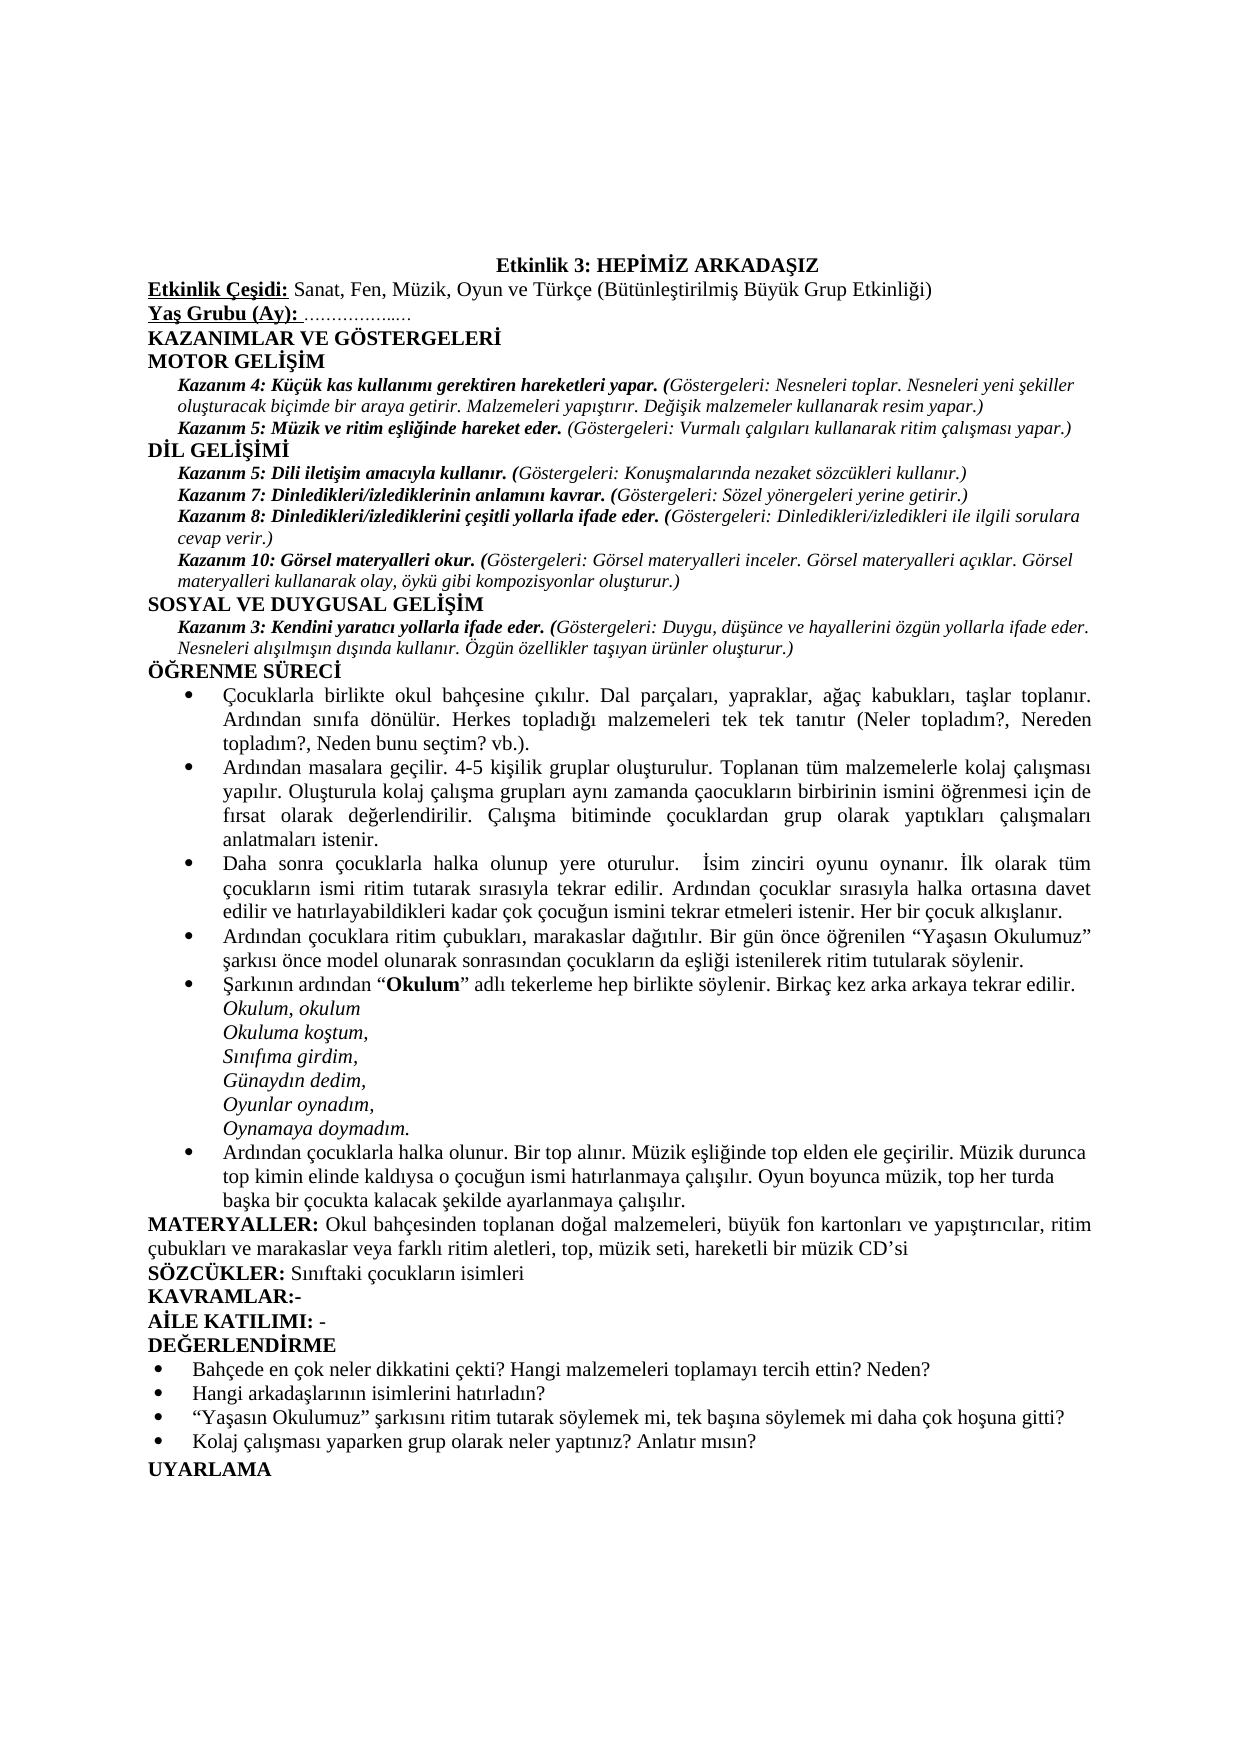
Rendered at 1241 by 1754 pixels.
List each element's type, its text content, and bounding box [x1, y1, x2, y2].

text Kazanım 7: Dinledikleri/izlediklerinin anlamını kavrar. (Göstergeleri: Sözel yönergeleri yerine getirir.) [177, 484, 1093, 505]
text KAVRAMLAR:- [148, 1284, 1093, 1308]
text Kazanım 5: Müzik ve ritim eşliğinde hareket eder. (Göstergeleri: Vurmalı çalgıları kullanarak ritim çalışması yapar.) [177, 417, 1093, 438]
text MOTOR GELİŞİM [148, 349, 1093, 373]
list Oyunlar oynadım, [223, 1092, 1093, 1116]
text Yaş Grubu (Ay): ……………..… [148, 301, 1093, 325]
text Kazanım 3: Kendini yaratıcı yollarla ifade eder. (Göstergeleri: Duygu, düşünce ve hayallerini özgün yollarla ifade eder. Nesneleri alışılmışın dışında kullanır. Özgün özellikler taşıyan ürünler oluşturur.) [177, 616, 1093, 659]
text Etkinlik Çeşidi: Sanat, Fen, Müzik, Oyun ve Türkçe (Bütünleştirilmiş Büyük Grup Etkinliği) [148, 277, 1093, 301]
list Günaydın dedim, [223, 1068, 1093, 1092]
list Etkinlik 3: HEPİMİZ ARKADAŞIZ [223, 253, 1093, 277]
list Kolaj çalışması yaparken grup olarak neler yaptınız? Anlatır mısın? [154, 1429, 1093, 1453]
text ÖĞRENME SÜRECİ [148, 659, 1093, 683]
text MATERYALLER: Okul bahçesinden toplanan doğal malzemeleri, büyük fon kartonları ve yapıştırıcılar, ritim çubukları ve marakaslar veya farklı ritim aletleri, top, müzik seti, hareketli bir müzik CD’si [148, 1212, 1093, 1260]
text Kazanım 10: Görsel materyalleri okur. (Göstergeleri: Görsel materyalleri inceler. Görsel materyalleri açıklar. Görsel materyalleri kullanarak olay, öykü gibi kompozisyonlar oluşturur.) [177, 548, 1093, 592]
list Bahçede en çok neler dikkatini çekti? Hangi malzemeleri toplamayı tercih ettin? Neden? [154, 1357, 1093, 1381]
text Kazanım 8: Dinledikleri/izlediklerini çeşitli yollarla ifade eder. (Göstergeleri: Dinledikleri/izledikleri ile ilgili sorulara cevap verir.) [177, 505, 1093, 548]
list UYARLAMA [148, 1456, 1093, 1481]
list Daha sonra çocuklarla halka olunup yere oturulur. İsim zinciri oyunu oynanır. İlk olarak tüm çocukların ismi ritim tutarak sırasıyla tekrar edilir. Ardından çocuklar sırasıyla halka ortasına davet edilir ve hatırlayabildikleri kadar çok çocuğun ismini tekrar etmeleri istenir. Her bir çocuk alkışlanır. [185, 851, 1093, 923]
list Çocuklarla birlikte okul bahçesine çıkılır. Dal parçaları, yapraklar, ağaç kabukları, taşlar toplanır. Ardından sınıfa dönülür. Herkes topladığı malzemeleri tek tek tanıtır (Neler topladım?, Nereden topladım?, Neden bunu seçtim? vb.). [185, 683, 1093, 755]
text DEĞERLENDİRME [148, 1333, 1093, 1357]
text Kazanım 4: Küçük kas kullanımı gerektiren hareketleri yapar. (Göstergeleri: Nesneleri toplar. Nesneleri yeni şekiller oluşturacak biçimde bir araya getirir. Malzemeleri yapıştırır. Değişik malzemeler kullanarak resim yapar.) [177, 373, 1093, 417]
list “Yaşasın Okulumuz” şarkısını ritim tutarak söylemek mi, tek başına söylemek mi daha çok hoşuna gitti? [154, 1405, 1093, 1429]
list Ardından çocuklarla halka olunur. Bir top alınır. Müzik eşliğinde top elden ele geçirilir. Müzik durunca top kimin elinde kaldıysa o çocuğun ismi hatırlanmaya çalışılır. Oyun boyunca müzik, top her turda başka bir çocukta kalacak şekilde ayarlanmaya çalışılır. [185, 1140, 1093, 1212]
list Şarkının ardından “Okulum” adlı tekerleme hep birlikte söylenir. Birkaç kez arka arkaya tekrar edilir. [185, 972, 1093, 996]
text Kazanım 5: Dili iletişim amacıyla kullanır. (Göstergeleri: Konuşmalarında nezaket sözcükleri kullanır.) [177, 462, 1093, 484]
list Hangi arkadaşlarının isimlerini hatırladın? [154, 1381, 1093, 1405]
text SOSYAL VE DUYGUSAL GELİŞİM [148, 592, 1093, 616]
text DİL GELİŞİMİ [148, 438, 1093, 462]
list Ardından masalara geçilir. 4-5 kişilik gruplar oluşturulur. Toplanan tüm malzemelerle kolaj çalışması yapılır. Oluşturula kolaj çalışma grupları aynı zamanda çaocukların birbirinin ismini öğrenmesi için de fırsat olarak değerlendirilir. Çalışma bitiminde çocuklardan grup olarak yaptıkları çalışmaları anlatmaları istenir. [185, 755, 1093, 851]
list Oynamaya doymadım. [223, 1116, 1093, 1140]
list Sınıfıma girdim, [223, 1044, 1093, 1068]
list Okulum, okulum [223, 996, 1093, 1020]
list Ardından çocuklara ritim çubukları, marakaslar dağıtılır. Bir gün önce öğrenilen “Yaşasın Okulumuz” şarkısı önce model olunarak sonrasından çocukların da eşliği istenilerek ritim tutularak söylenir. [185, 923, 1093, 972]
list Okuluma koştum, [223, 1020, 1093, 1044]
text SÖZCÜKLER: Sınıftaki çocukların isimleri [148, 1260, 1093, 1284]
text AİLE KATILIMI: - [148, 1308, 1093, 1333]
text KAZANIMLAR VE GÖSTERGELERİ [148, 325, 1093, 349]
